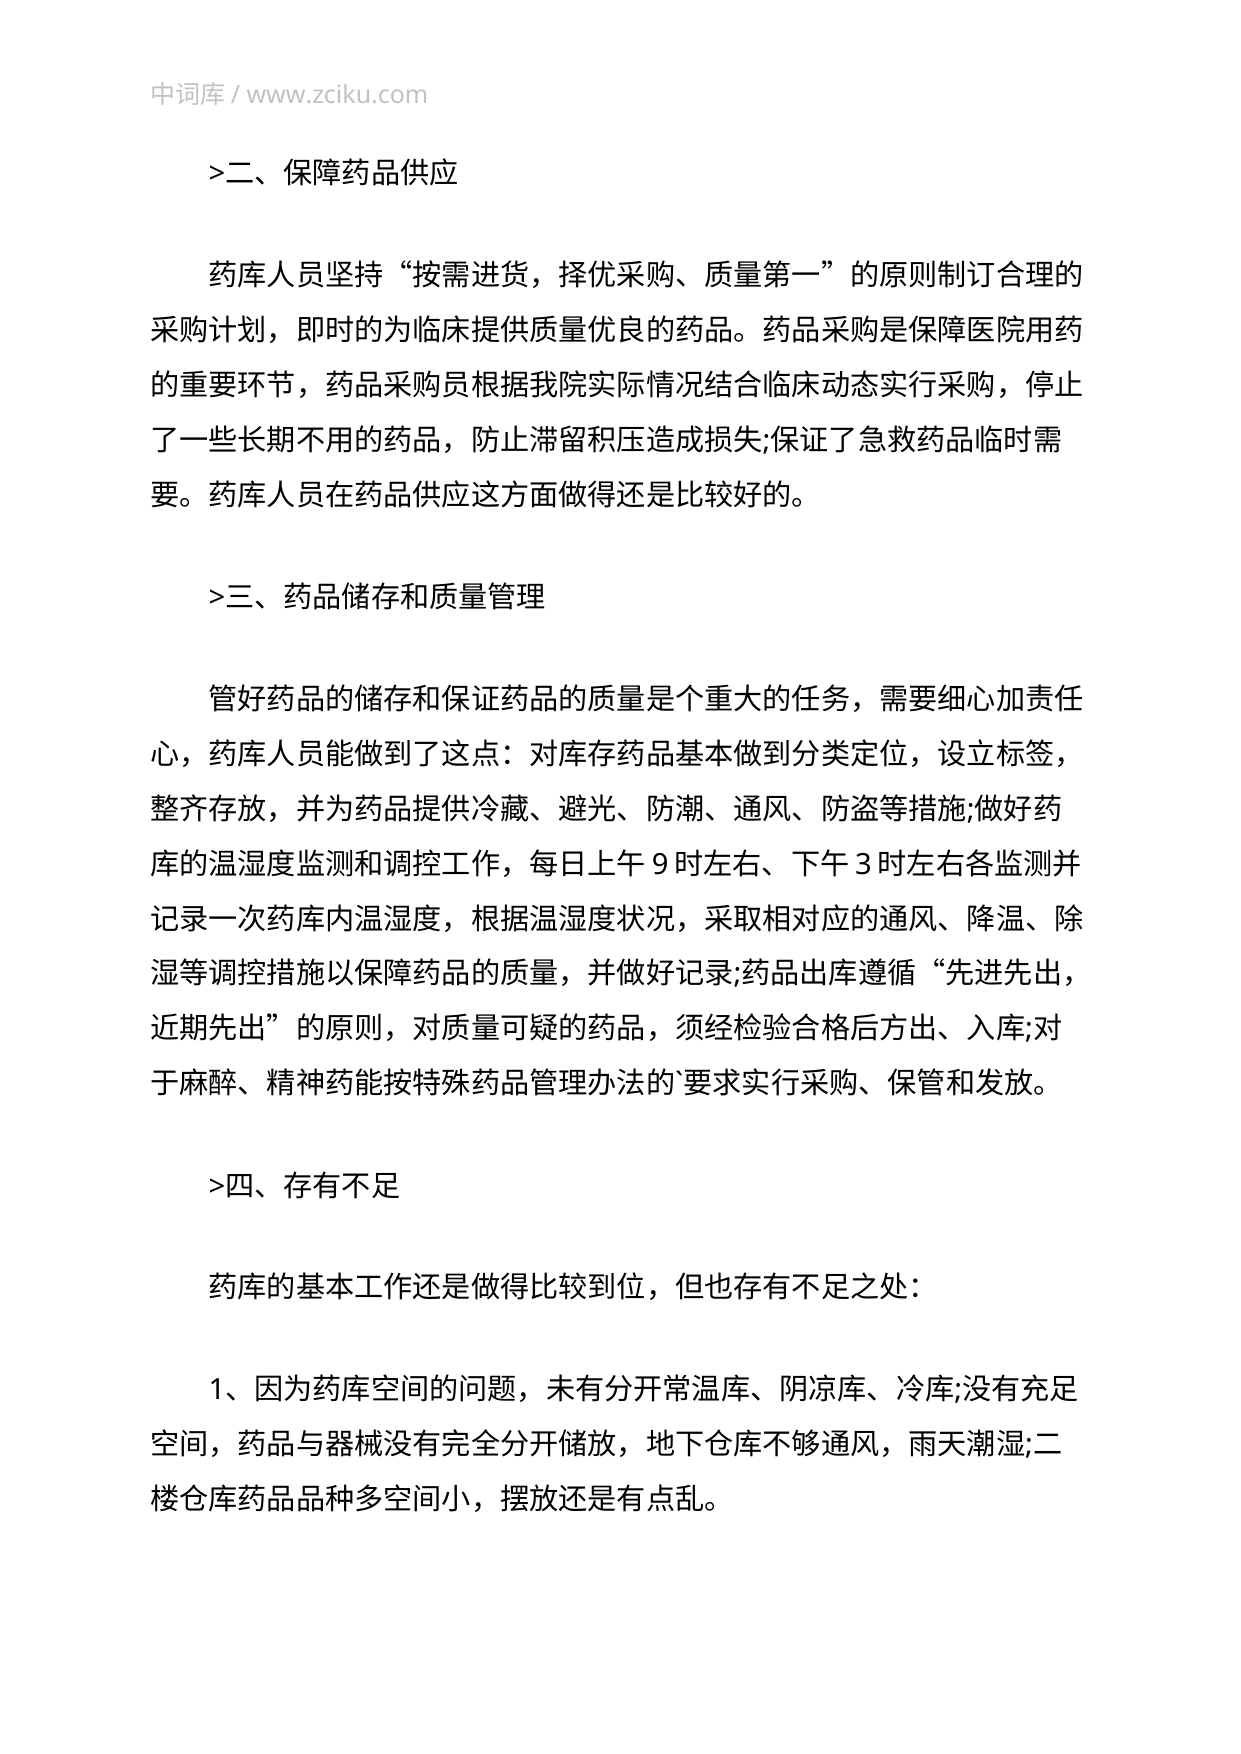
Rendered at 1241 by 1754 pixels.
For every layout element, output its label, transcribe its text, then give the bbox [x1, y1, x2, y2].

text 药库人员坚持“按需进货，择优采购、质量第一”的原则制订合理的采购计划，即时的为临床提供质量优良的药品。药品采购是保障医院用药的重要环节，药品采购员根据我院实际情况结合临床动态实行采购，停止了一些长期不用的药品，防止滞留积压造成损失;保证了急救药品临时需要。药库人员在药品供应这方面做得还是比较好的。 [150, 252, 1090, 514]
text >四、存有不足 [150, 1162, 1090, 1204]
text 药库的基本工作还是做得比较到位，但也存有不足之处： [150, 1264, 1090, 1306]
text 管好药品的储存和保证药品的质量是个重大的任务，需要细心加责任心，药库人员能做到了这点：对库存药品基本做到分类定位，设立标签，整齐存放，并为药品提供冷藏、避光、防潮、通风、防盗等措施;做好药库的温湿度监测和调控工作，每日上午9时左右、下午3时左右各监测并记录一次药库内温湿度，根据温湿度状况，采取相对应的通风、降温、除湿等调控措施以保障药品的质量，并做好记录;药品出库遵循“先进先出，近期先出”的原则，对质量可疑的药品，须经检验合格后方出、入库;对于麻醉、精神药能按特殊药品管理办法的`要求实行采购、保管和发放。 [150, 675, 1090, 1102]
text 1、因为药库空间的问题，未有分开常温库、阴凉库、冷库;没有充足空间，药品与器械没有完全分开储放，地下仓库不够通风，雨天潮湿;二楼仓库药品品种多空间小，摆放还是有点乱。 [150, 1366, 1090, 1518]
text >三、药品储存和质量管理 [150, 573, 1090, 616]
text >二、保障药品供应 [150, 150, 1090, 192]
